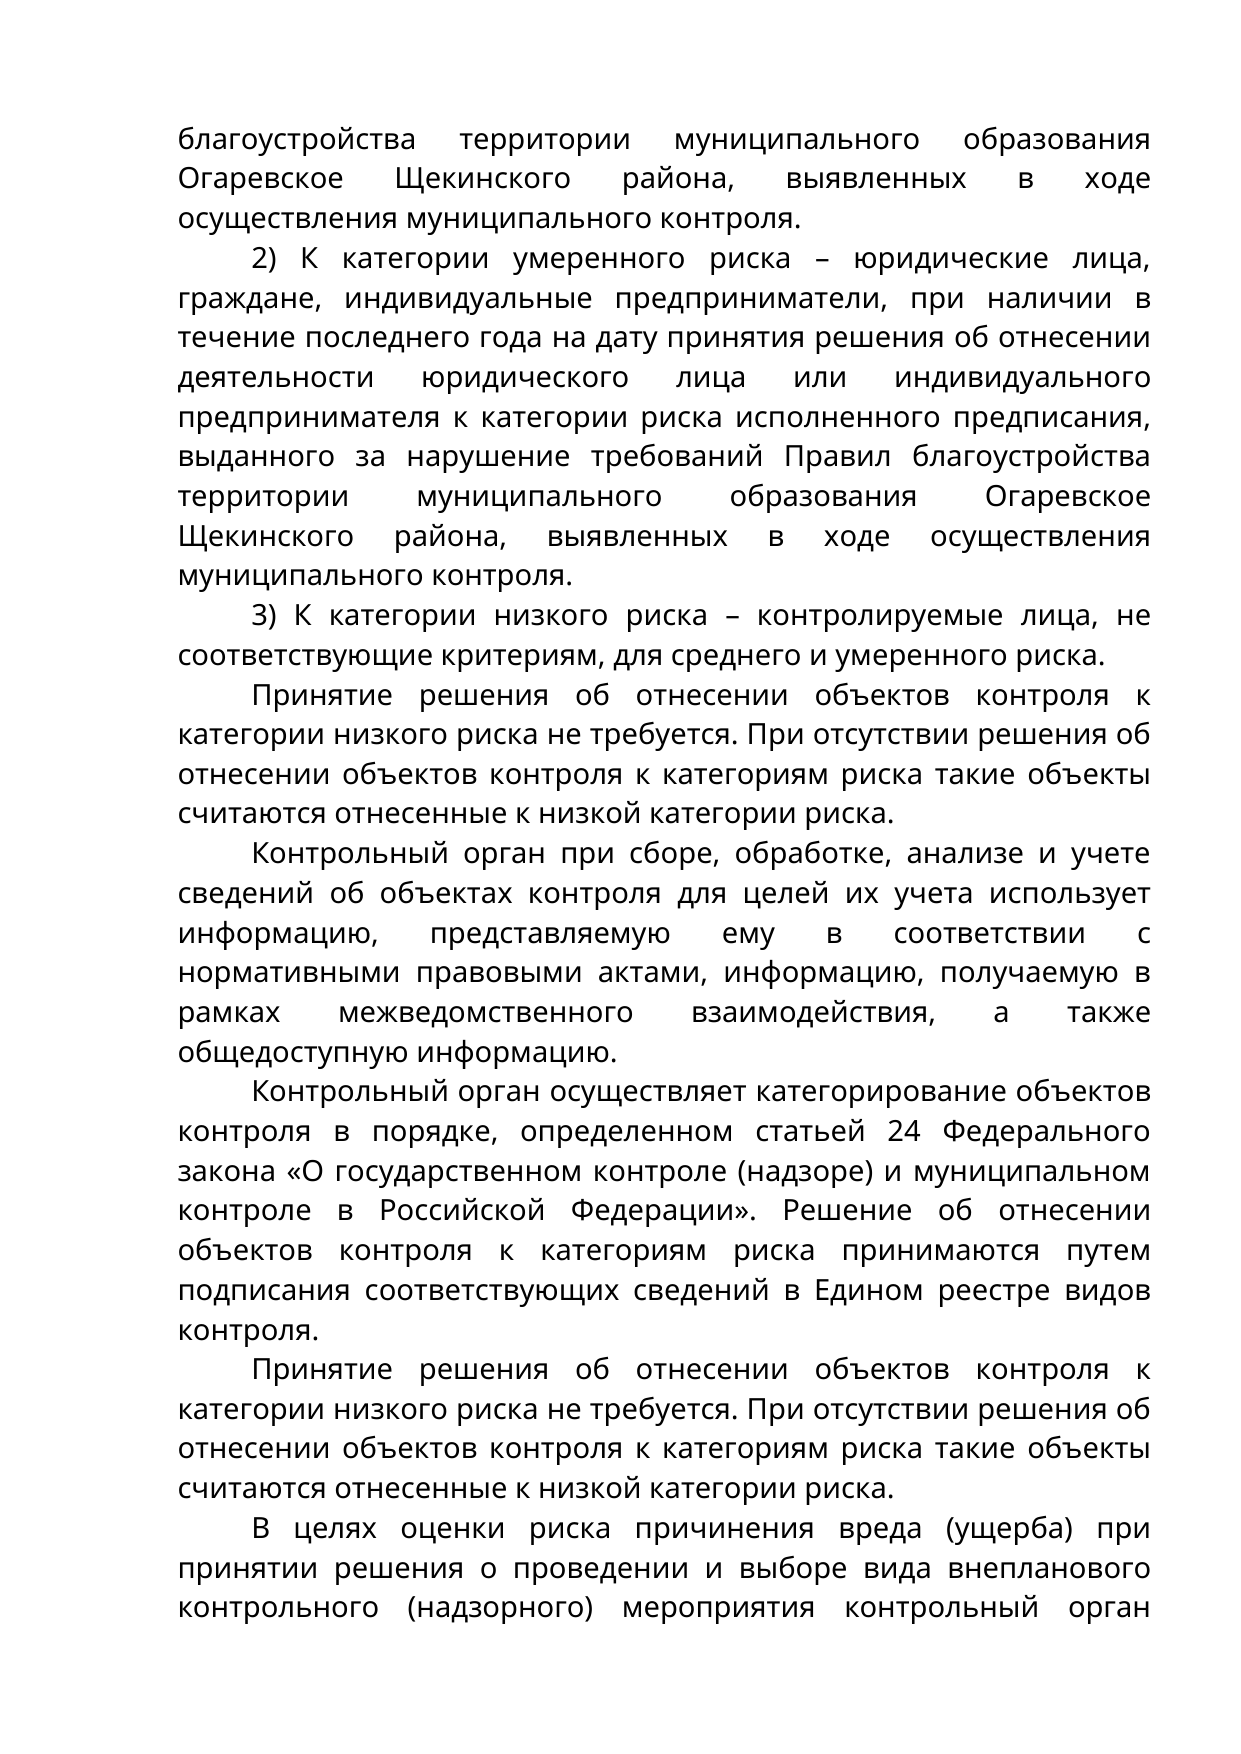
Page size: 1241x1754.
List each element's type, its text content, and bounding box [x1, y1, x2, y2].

text 2) К категории умеренного риска – юридические лица, граждане, индивидуальные предприниматели, при наличии в течение последнего года на дату принятия решения об отнесении деятельности юридического лица или индивидуального предпринимателя к категории риска исполненного предписания, выданного за нарушение требований Правил благоустройства территории муниципального образования Огаревское Щекинского района, выявленных в ходе осуществления муниципального контроля. [177, 237, 1152, 594]
text Контрольный орган осуществляет категорирование объектов контроля в порядке, определенном статьей 24 Федерального закона «О государственном контроле (надзоре) и муниципальном контроле в Российской Федерации». Решение об отнесении объектов контроля к категориям риска принимаются путем подписания соответствующих сведений в Едином реестре видов контроля. [177, 1071, 1152, 1348]
text Принятие решения об отнесении объектов контроля к категории низкого риска не требуется. При отсутствии решения об отнесении объектов контроля к категориям риска такие объекты считаются отнесенные к низкой категории риска. [177, 1348, 1152, 1507]
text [177, 1507, 1152, 1626]
text Принятие решения об отнесении объектов контроля к категории низкого риска не требуется. При отсутствии решения об отнесении объектов контроля к категориям риска такие объекты считаются отнесенные к низкой категории риска. [177, 674, 1152, 832]
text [177, 118, 1152, 237]
text Контрольный орган при сборе, обработке, анализе и учете сведений об объектах контроля для целей их учета использует информацию, представляемую ему в соответствии с нормативными правовыми актами, информацию, получаемую в рамках межведомственного взаимодействия, а также общедоступную информацию. [177, 832, 1152, 1071]
text 3) К категории низкого риска – контролируемые лица, не соответствующие критериям, для среднего и умеренного риска. [177, 594, 1152, 674]
